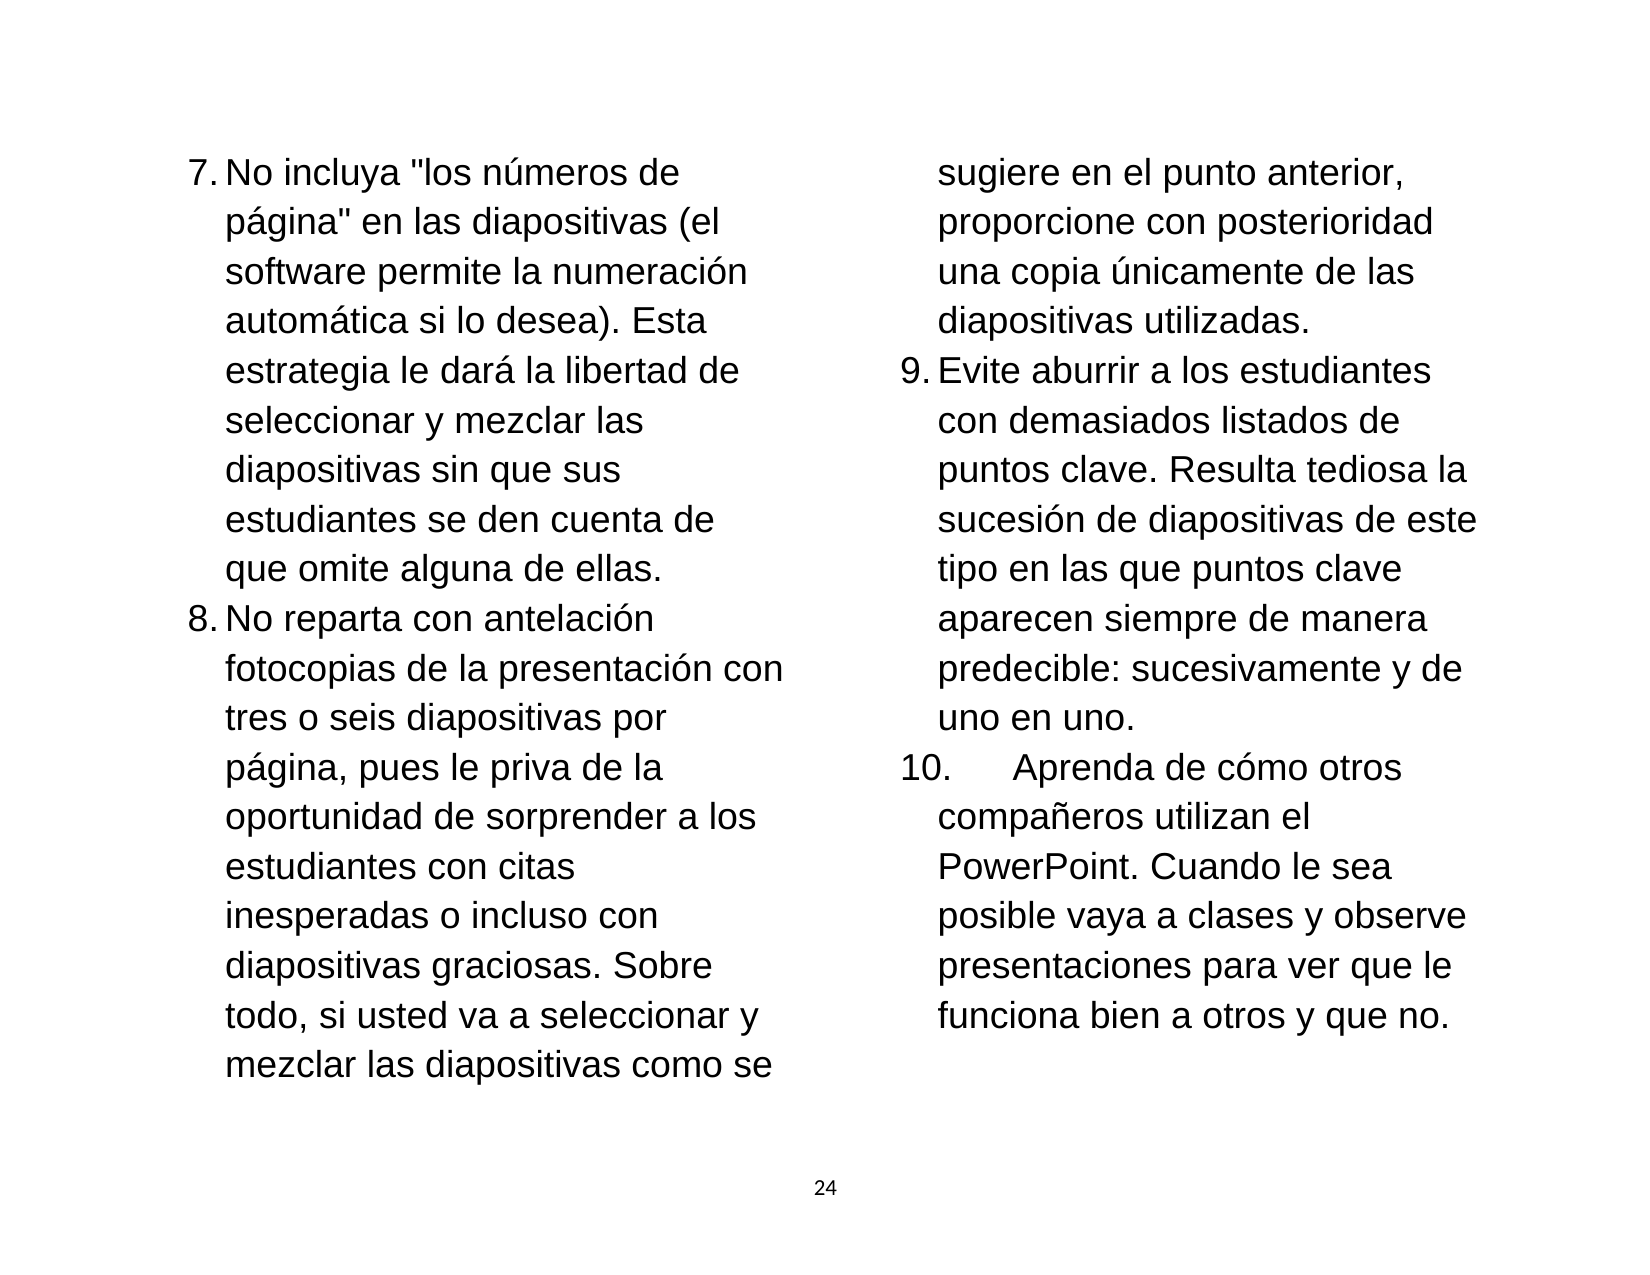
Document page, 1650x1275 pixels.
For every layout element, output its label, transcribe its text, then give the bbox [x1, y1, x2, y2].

list No reparta con antelación fotocopias de la presentación con tres o seis diapositivas por página, pues le priva de la oportunidad de sorprender a los estudiantes con citas inesperadas o incluso con diapositivas graciosas. Sobre todo, si usted va a seleccionar y mezclar las diapositivas como se sugiere en el punto anterior, proporcione con posterioridad una copia únicamente de las diapositivas utilizadas. [187, 596, 787, 1086]
list Evite aburrir a los estudiantes con demasiados listados de puntos clave. Resulta tediosa la sucesión de diapositivas de este tipo en las que puntos clave aparecen siempre de manera predecible: sucesivamente y de uno en uno. [900, 348, 1500, 738]
list Aprenda de cómo otros compañeros utilizan el PowerPoint. Cuando le sea posible vaya a clases y observe presentaciones para ver que le funciona bien a otros y que no. [900, 745, 1500, 1036]
list No reparta con antelación fotocopias de la presentación con tres o seis diapositivas por página, pues le priva de la oportunidad de sorprender a los estudiantes con citas inesperadas o incluso con diapositivas graciosas. Sobre todo, si usted va a seleccionar y mezclar las diapositivas como se sugiere en el punto anterior, proporcione con posterioridad una copia únicamente de las diapositivas utilizadas. [900, 150, 1500, 342]
list No incluya "los números de página" en las diapositivas (el software permite la numeración automática si lo desea). Esta estrategia le dará la libertad de seleccionar y mezclar las diapositivas sin que sus estudiantes se den cuenta de que omite alguna de ellas. [187, 150, 787, 590]
